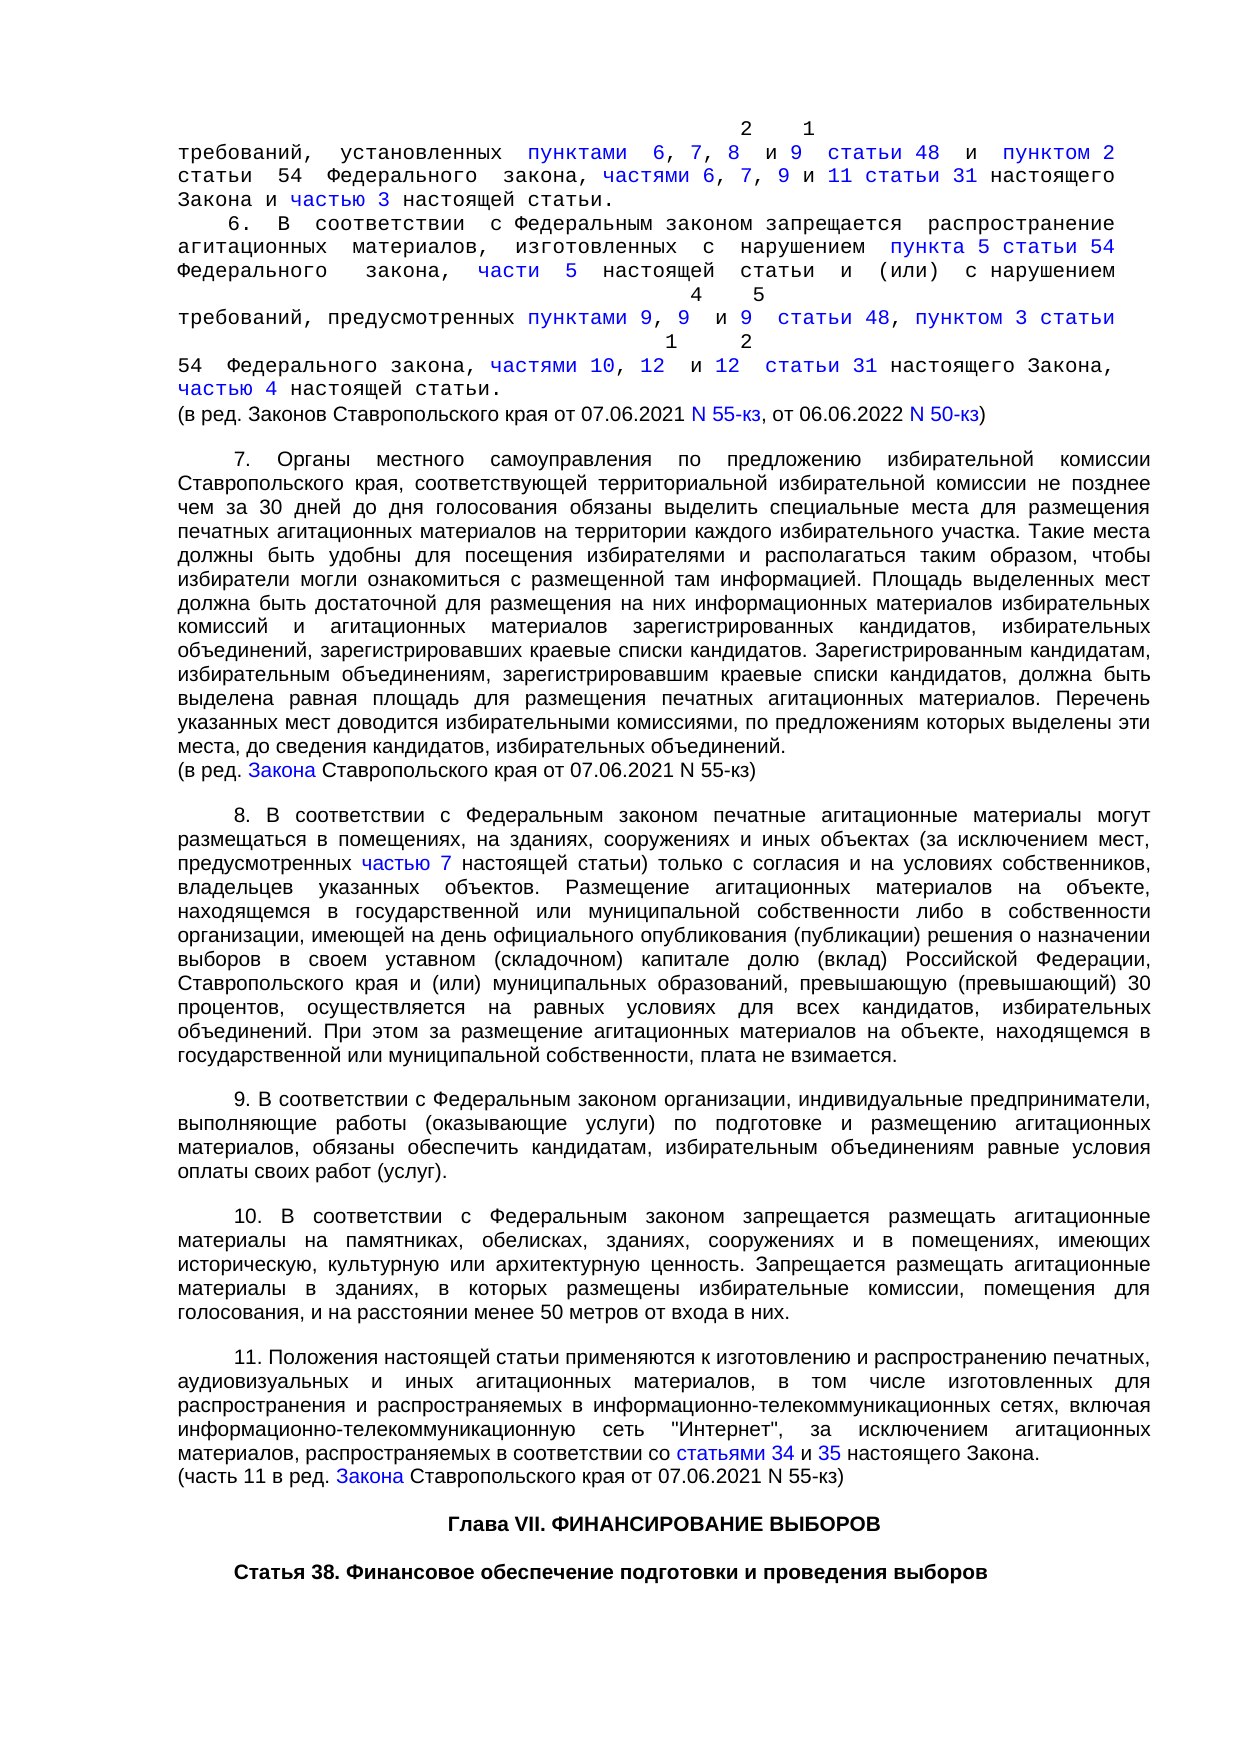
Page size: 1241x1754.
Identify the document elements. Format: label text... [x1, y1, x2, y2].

text (часть 11 в ред. Закона Ставропольского края от 07.06.2021 N 55-кз) [177, 1464, 1152, 1488]
text 7. Органы местного самоуправления по предложению избирательной комиссии Ставропольского края, соответствующей территориальной избирательной комиссии не позднее чем за 30 дней до дня голосования обязаны выделить специальные места для размещения печатных агитационных материалов на территории каждого избирательного участка. Такие места должны быть удобны для посещения избирателями и располагаться таким образом, чтобы избиратели могли ознакомиться с размещенной там информацией. Площадь выделенных мест должна быть достаточной для размещения на них информационных материалов избирательных комиссий и агитационных материалов зарегистрированных кандидатов, избирательных объединений, зарегистрировавших краевые списки кандидатов. Зарегистрированным кандидатам, избирательным объединениям, зарегистрировавшим краевые списки кандидатов, должна быть выделена равная площадь для размещения печатных агитационных материалов. Перечень указанных мест доводится избирательными комиссиями, по предложениям которых выделены эти места, до сведения кандидатов, избирательных объединений. [177, 447, 1152, 758]
text частью 4 настоящей статьи. [177, 378, 1152, 402]
text 8. В соответствии с Федеральным законом печатные агитационные материалы могут размещаться в помещениях, на зданиях, сооружениях и иных объектах (за исключением мест, предусмотренных частью 7 настоящей статьи) только с согласия и на условиях собственников, владельцев указанных объектов. Размещение агитационных материалов на объекте, находящемся в государственной или муниципальной собственности либо в собственности организации, имеющей на день официального опубликования (публикации) решения о назначении выборов в своем уставном (складочном) капитале долю (вклад) Российской Федерации, Ставропольского края и (или) муниципальных образований, превышающую (превышающий) 30 процентов, осуществляется на равных условиях для всех кандидатов, избирательных объединений. При этом за размещение агитационных материалов на объекте, находящемся в государственной или муниципальной собственности, плата не взимается. [177, 803, 1152, 1066]
text Закона и частью 3 настоящей статьи. [177, 189, 1152, 213]
text 4 5 [177, 284, 1152, 307]
title Глава VII. ФИНАНСИРОВАНИЕ ВЫБОРОВ [177, 1512, 1152, 1536]
text 6. В соответствии с Федеральным законом запрещается распространение [177, 213, 1152, 236]
text требований, установленных пунктами 6, 7, 8 и 9 статьи 48 и пунктом 2 [177, 142, 1152, 165]
text 1 2 [177, 331, 1152, 354]
text 11. Положения настоящей статьи применяются к изготовлению и распространению печатных, аудиовизуальных и иных агитационных материалов, в том числе изготовленных для распространения и распространяемых в информационно-телекоммуникационных сетях, включая информационно-телекоммуникационную сеть "Интернет", за исключением агитационных материалов, распространяемых в соответствии со статьями 34 и 35 настоящего Закона. [177, 1344, 1152, 1464]
text 2 1 [177, 118, 1152, 142]
text требований, предусмотренных пунктами 9, 9 и 9 статьи 48, пунктом 3 статьи [177, 307, 1152, 331]
text Федерального закона, части 5 настоящей статьи и (или) с нарушением [177, 260, 1152, 284]
text (в ред. Законов Ставропольского края от 07.06.2021 N 55-кз, от 06.06.2022 N 50-кз) [177, 402, 1152, 426]
title Статья 38. Финансовое обеспечение подготовки и проведения выборов [177, 1560, 1152, 1584]
text 54 Федерального закона, частями 10, 12 и 12 статьи 31 настоящего Закона, [177, 354, 1152, 378]
text агитационных материалов, изготовленных с нарушением пункта 5 статьи 54 [177, 236, 1152, 260]
text (в ред. Закона Ставропольского края от 07.06.2021 N 55-кз) [177, 758, 1152, 782]
text 10. В соответствии с Федеральным законом запрещается размещать агитационные материалы на памятниках, обелисках, зданиях, сооружениях и в помещениях, имеющих историческую, культурную или архитектурную ценность. Запрещается размещать агитационные материалы в зданиях, в которых размещены избирательные комиссии, помещения для голосования, и на расстоянии менее 50 метров от входа в них. [177, 1204, 1152, 1324]
text статьи 54 Федерального закона, частями 6, 7, 9 и 11 статьи 31 настоящего [177, 165, 1152, 189]
text 9. В соответствии с Федеральным законом организации, индивидуальные предприниматели, выполняющие работы (оказывающие услуги) по подготовке и размещению агитационных материалов, обязаны обеспечить кандидатам, избирательным объединениям равные условия оплаты своих работ (услуг). [177, 1087, 1152, 1183]
